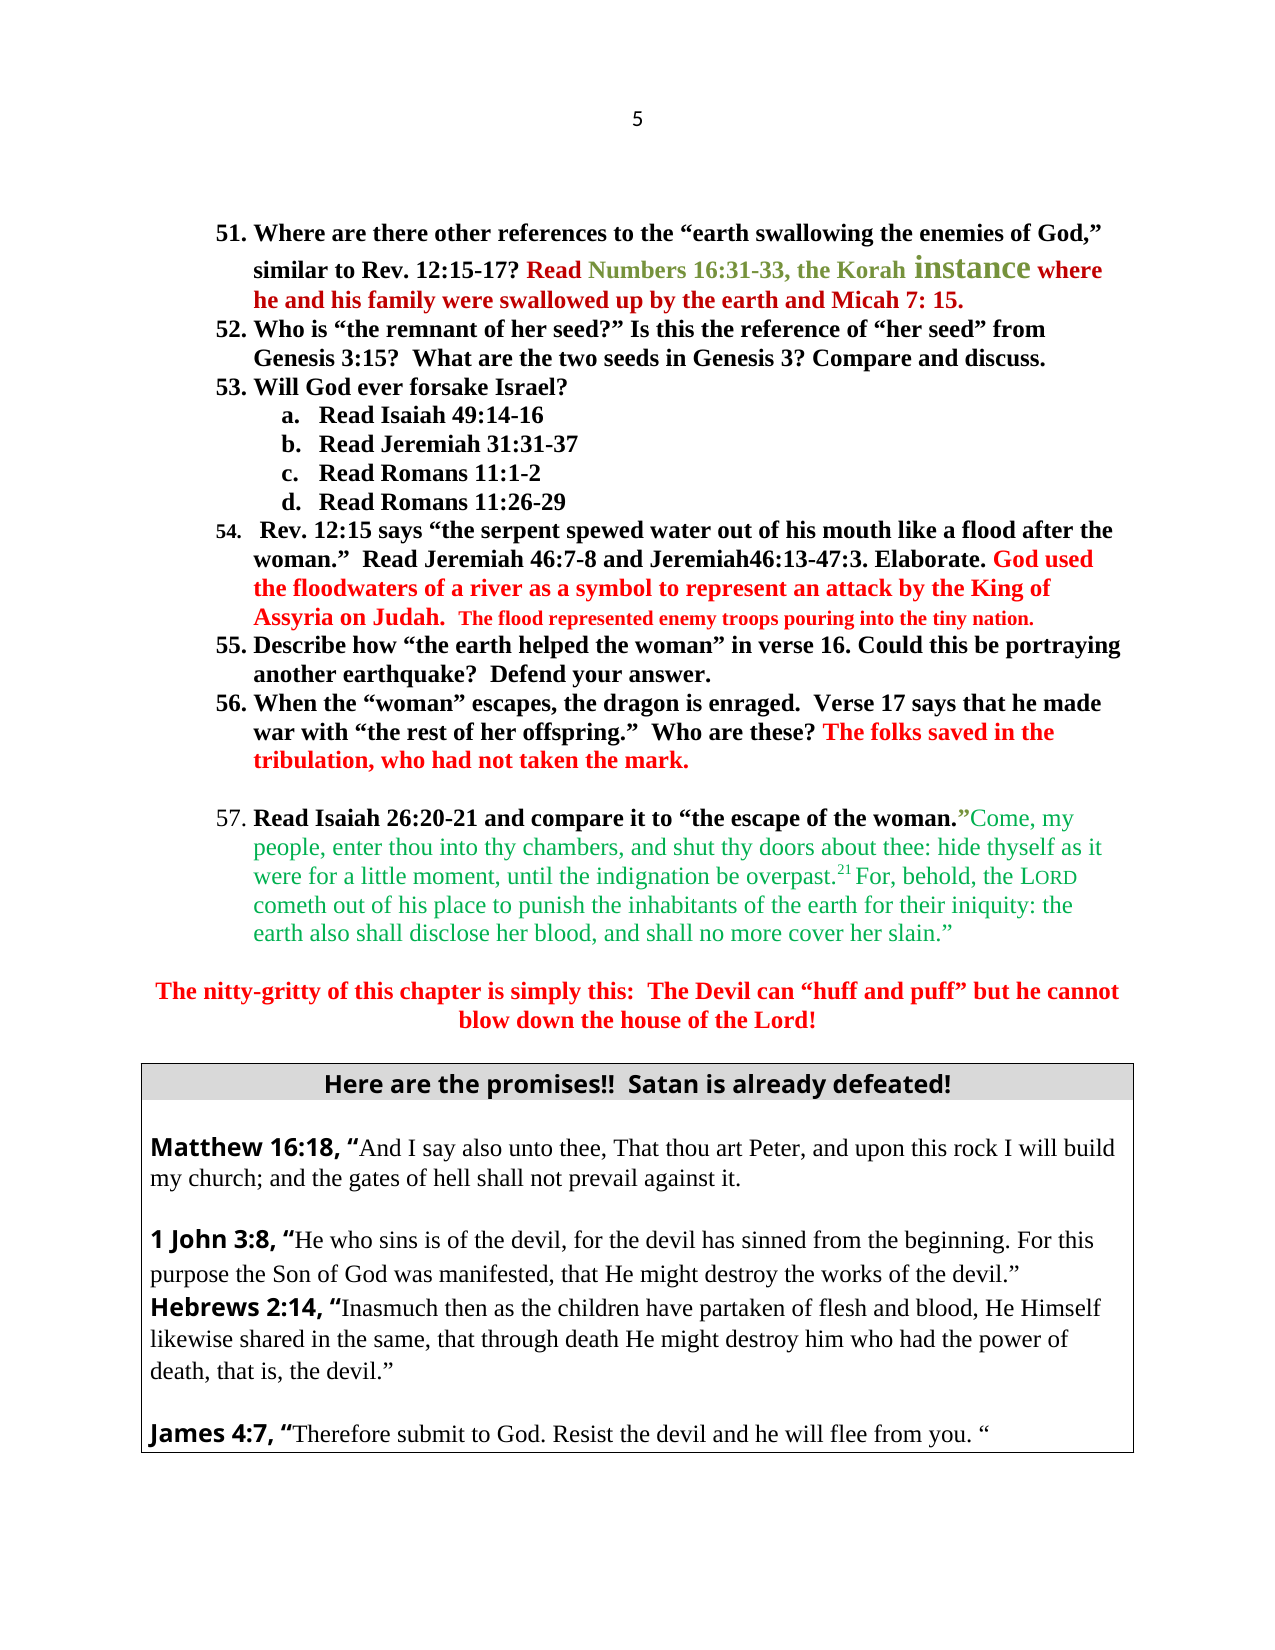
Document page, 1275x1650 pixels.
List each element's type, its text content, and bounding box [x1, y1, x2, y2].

text Here are the promises!! Satan is already defeated! [142, 1064, 1133, 1100]
text The nitty-gritty of this chapter is simply this: The Devil can “huff and puff” but he cannot blow down the house of the Lord! [150, 976, 1125, 1034]
list Read Isaiah 49:14-16 [281, 401, 1125, 429]
list Will God ever forsake Israel? [216, 372, 1125, 401]
list Where are there other references to the “earth swallowing the enemies of God,” similar to Rev. 12:15-17? Read Numbers 16:31-33, the Korah instance where he and his family were swallowed up by the earth and Micah 7: 15. [216, 218, 1125, 314]
list Read Isaiah 26:20-21 and compare it to “the escape of the woman.”Come, my people, enter thou into thy chambers, and shut thy doors about thee: hide thyself as it were for a little moment, until the indignation be overpast.21 For, behold, the Lord cometh out of his place to punish the inhabitants of the earth for their iniquity: the earth also shall disclose her blood, and shall no more cover her slain.” [216, 803, 1125, 947]
list When the “woman” escapes, the dragon is enraged. Verse 17 says that he made war with “the rest of her offspring.” Who are these? The folks saved in the tribulation, who had not taken the mark. [216, 688, 1125, 774]
list Who is “the remnant of her seed?” Is this the reference of “her seed” from Genesis 3:15? What are the two seeds in Genesis 3? Compare and discuss. [216, 314, 1125, 372]
list Rev. 12:15 says “the serpent spewed water out of his mouth like a flood after the woman.” Read Jeremiah 46:7-8 and Jeremiah46:13-47:3. Elaborate. God used the floodwaters of a river as a symbol to represent an attack by the King of Assyria on Judah. The flood represented enemy troops pouring into the tiny nation. [216, 516, 1125, 631]
text James 4:7, “Therefore submit to God. Resist the devil and he will flee from you. “ [142, 1412, 1133, 1452]
list Read Romans 11:1-2 [281, 458, 1125, 487]
text 1 John 3:8, “He who sins is of the devil, for the devil has sinned from the beginning. For this purpose the Son of God was manifested, that He might destroy the works of the devil.” Hebrews 2:14, “Inasmuch then as the children have partaken of flesh and blood, He Himself likewise shared in the same, that through death He might destroy him who had the power of death, that is, the devil.” [142, 1218, 1133, 1386]
text Matthew 16:18, “And I say also unto thee, That thou art Peter, and upon this rock I will build my church; and the gates of hell shall not prevail against it. [142, 1126, 1133, 1192]
list Describe how “the earth helped the woman” in verse 16. Could this be portraying another earthquake? Defend your answer. [216, 631, 1125, 688]
list Read Jeremiah 31:31-37 [281, 429, 1125, 458]
list Read Romans 11:26-29 [281, 487, 1125, 516]
